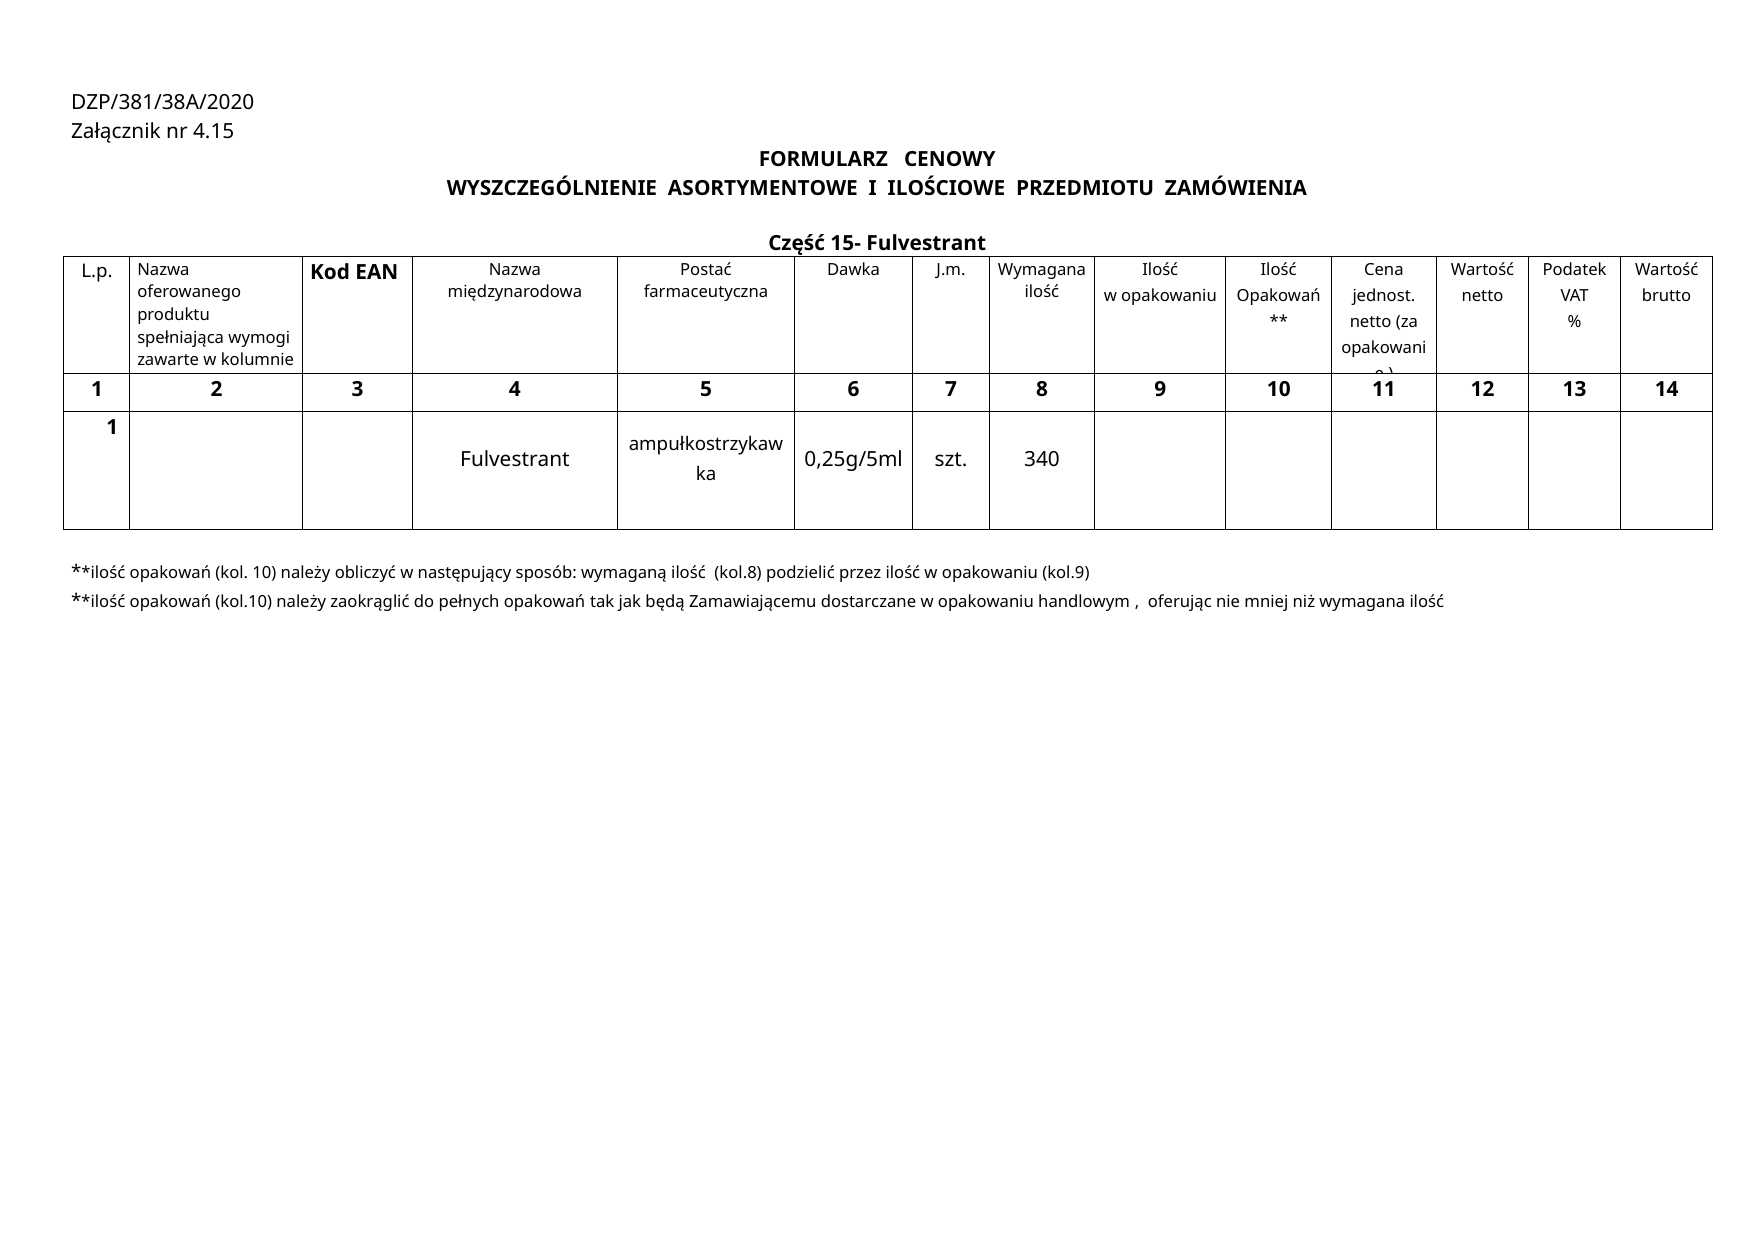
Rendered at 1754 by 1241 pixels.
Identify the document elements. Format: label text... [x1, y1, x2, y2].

table_cell 3 [303, 374, 412, 411]
table_cell 2 [130, 374, 302, 411]
table_cell 9 [1095, 374, 1225, 411]
table_header Wymagana ilość [990, 257, 1094, 373]
table_cell [1621, 412, 1712, 528]
table_cell [130, 412, 302, 528]
text Załącznik nr 4.15 [71, 116, 1683, 144]
table_cell 4 [413, 374, 617, 411]
table_cell [1226, 412, 1331, 528]
table_cell 1 [64, 374, 129, 411]
table_header Wartość brutto [1621, 257, 1712, 373]
table_cell [1529, 412, 1620, 528]
table_header Kod EAN [303, 257, 412, 373]
table_cell 10 [1226, 374, 1331, 411]
table_cell 12 [1437, 374, 1528, 411]
table_header Podatek VAT % [1529, 257, 1620, 373]
table_header Nazwa oferowanego produktu spełniająca wymogi zawarte w kolumnie 4,5,6 niniejszej tabeli * [130, 257, 302, 373]
text FORMULARZ CENOWY [71, 144, 1683, 173]
text Część 15- Fulvestrant [71, 228, 1683, 256]
text DZP/381/38A/2020 [71, 87, 1683, 116]
table_cell [1095, 412, 1225, 528]
table_cell szt. [913, 412, 989, 528]
table_header Ilość Opakowań ** [1226, 257, 1331, 373]
table_header Ilość w opakowaniu [1095, 257, 1225, 373]
table_header L.p. [64, 257, 129, 373]
table_cell [1437, 412, 1528, 528]
table_cell 340 [990, 412, 1094, 528]
table_header Cena jednost. netto (za opakowanie ) [1332, 257, 1436, 373]
table_cell 11 [1332, 374, 1436, 411]
table_header Wartość netto [1437, 257, 1528, 373]
table_cell 14 [1621, 374, 1712, 411]
table_cell 6 [795, 374, 912, 411]
table_header J.m. [913, 257, 989, 373]
table_cell 13 [1529, 374, 1620, 411]
table_header Postać farmaceutyczna [618, 257, 794, 373]
table_cell [1332, 412, 1436, 528]
table_cell 8 [990, 374, 1094, 411]
table_header Dawka [795, 257, 912, 373]
table_cell 5 [618, 374, 794, 411]
text WYSZCZEGÓLNIENIE ASORTYMENTOWE I ILOŚCIOWE PRZEDMIOTU ZAMÓWIENIA [71, 173, 1683, 201]
table_cell ampułkostrzykawka [618, 412, 794, 528]
text **ilość opakowań (kol. 10) należy obliczyć w następujący sposób: wymaganą ilość (kol.8) podzielić przez ilość w opakowaniu (kol.9) **ilość opakowań (kol.10) należy zaokrąglić do pełnych opakowań tak jak będą Zamawiającemu dostarczane w opakowaniu handlowym , oferując nie mniej niż wymagana ilość [71, 558, 1683, 613]
table_cell 1 [64, 412, 129, 528]
table_header Nazwa międzynarodowa [413, 257, 617, 373]
table_cell [303, 412, 412, 528]
table_cell Fulvestrant [413, 412, 617, 528]
table_cell 7 [913, 374, 989, 411]
table_cell 0,25g/5ml [795, 412, 912, 528]
